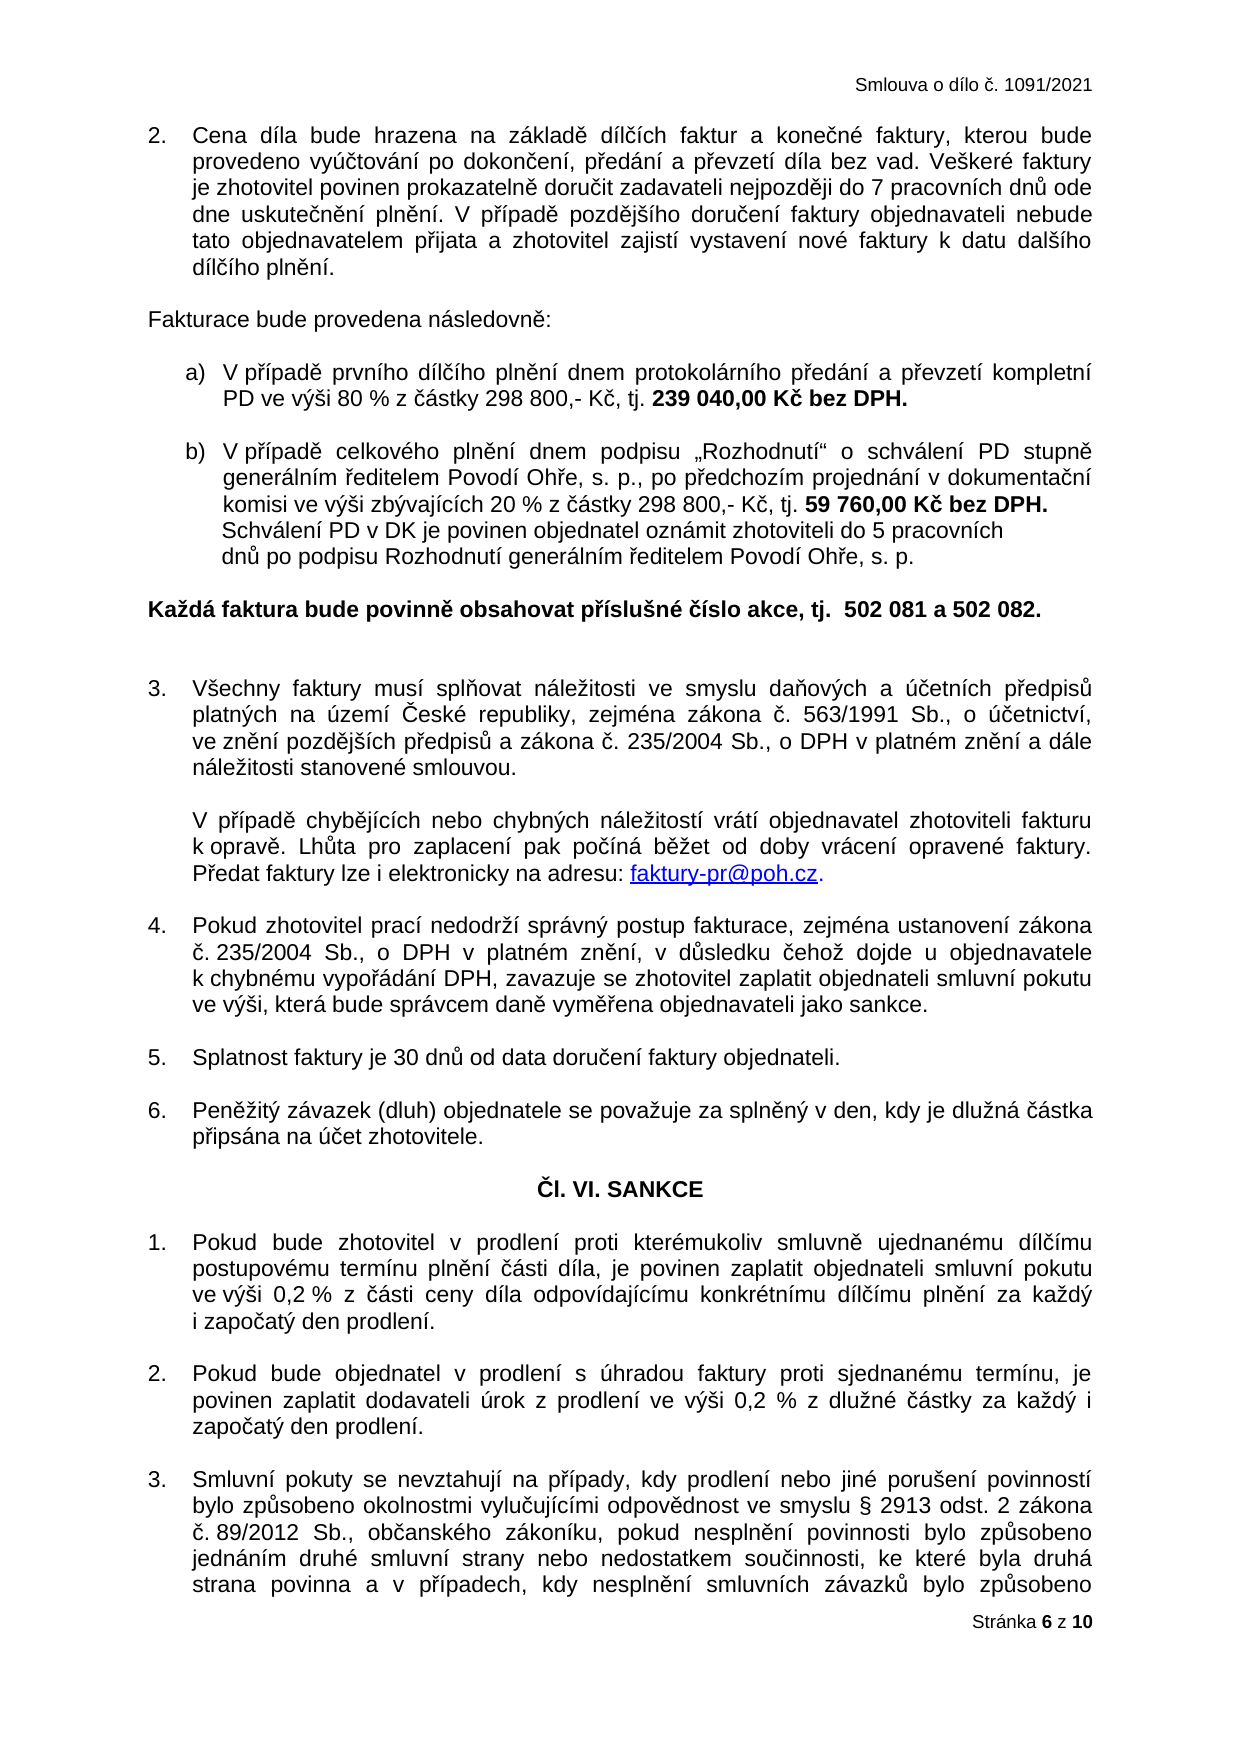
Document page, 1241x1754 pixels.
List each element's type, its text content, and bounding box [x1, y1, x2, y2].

text V případě chybějících nebo chybných náležitostí vrátí objednavatel zhotoviteli fakturu k opravě. Lhůta pro zaplacení pak počíná běžet od doby vrácení opravené faktury. Předat faktury lze i elektronicky na adresu: faktury-pr@poh.cz. [192, 807, 1093, 886]
list V případě prvního dílčího plnění dnem protokolárního předání a převzetí kompletní PD ve výši 80 % z částky 298 800,- Kč, tj. 239 040,00 Kč bez DPH. [185, 359, 1093, 412]
list Peněžitý závazek (dluh) objednatele se považuje za splněný v den, kdy je dlužná částka připsána na účet zhotovitele. [148, 1097, 1093, 1149]
text Čl. VI. SANKCE [148, 1176, 1093, 1202]
list Pokud bude objednatel v prodlení s úhradou faktury proti sjednanému termínu, je povinen zaplatit dodavateli úrok z prodlení ve výši 0,2 % z dlužné částky za každý i započatý den prodlení. [148, 1360, 1093, 1439]
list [148, 1466, 1093, 1597]
list V případě celkového plnění dnem podpisu „Rozhodnutí“ o schválení PD stupně generálním ředitelem Povodí Ohře, s. p., po předchozím projednání v dokumentační komisi ve výši zbývajících 20 % z částky 298 800,- Kč, tj. 59 760,00 Kč bez DPH. [185, 438, 1093, 517]
list Pokud bude zhotovitel v prodlení proti kterémukoliv smluvně ujednanému dílčímu postupovému termínu plnění části díla, je povinen zaplatit objednateli smluvní pokutu ve výši 0,2 % z části ceny díla odpovídajícímu konkrétnímu dílčímu plnění za každý i započatý den prodlení. [148, 1228, 1093, 1334]
list Splatnost faktury je 30 dnů od data doručení faktury objednateli. [148, 1044, 1093, 1070]
text Schválení PD v DK je povinen objednatel oznámit zhotoviteli do 5 pracovních [221, 517, 1093, 543]
text Fakturace bude provedena následovně: [148, 306, 1093, 332]
list Cena díla bude hrazena na základě dílčích faktur a konečné faktury, kterou bude provedeno vyúčtování po dokončení, předání a převzetí díla bez vad. Veškeré faktury je zhotovitel povinen prokazatelně doručit zadavateli nejpozději do 7 pracovních dnů ode dne uskutečnění plnění. V případě pozdějšího doručení faktury objednavateli nebude tato objednavatelem přijata a zhotovitel zajistí vystavení nové faktury k datu dalšího dílčího plnění. [148, 122, 1093, 280]
text dnů po podpisu Rozhodnutí generálním ředitelem Povodí Ohře, s. p. [221, 543, 1093, 570]
list Všechny faktury musí splňovat náležitosti ve smyslu daňových a účetních předpisů platných na území České republiky, zejména zákona č. 563/1991 Sb., o účetnictví, ve znění pozdějších předpisů a zákona č. 235/2004 Sb., o DPH v platném znění a dále náležitosti stanovené smlouvou. [148, 675, 1093, 781]
list Pokud zhotovitel prací nedodrží správný postup fakturace, zejména ustanovení zákona č. 235/2004 Sb., o DPH v platném znění, v důsledku čehož dojde u objednavatele k chybnému vypořádání DPH, zavazuje se zhotovitel zaplatit objednateli smluvní pokutu ve výši, která bude správcem daně vyměřena objednavateli jako sankce. [148, 912, 1093, 1018]
text Každá faktura bude povinně obsahovat příslušné číslo akce, tj. 502 081 a 502 082. [148, 596, 1093, 622]
